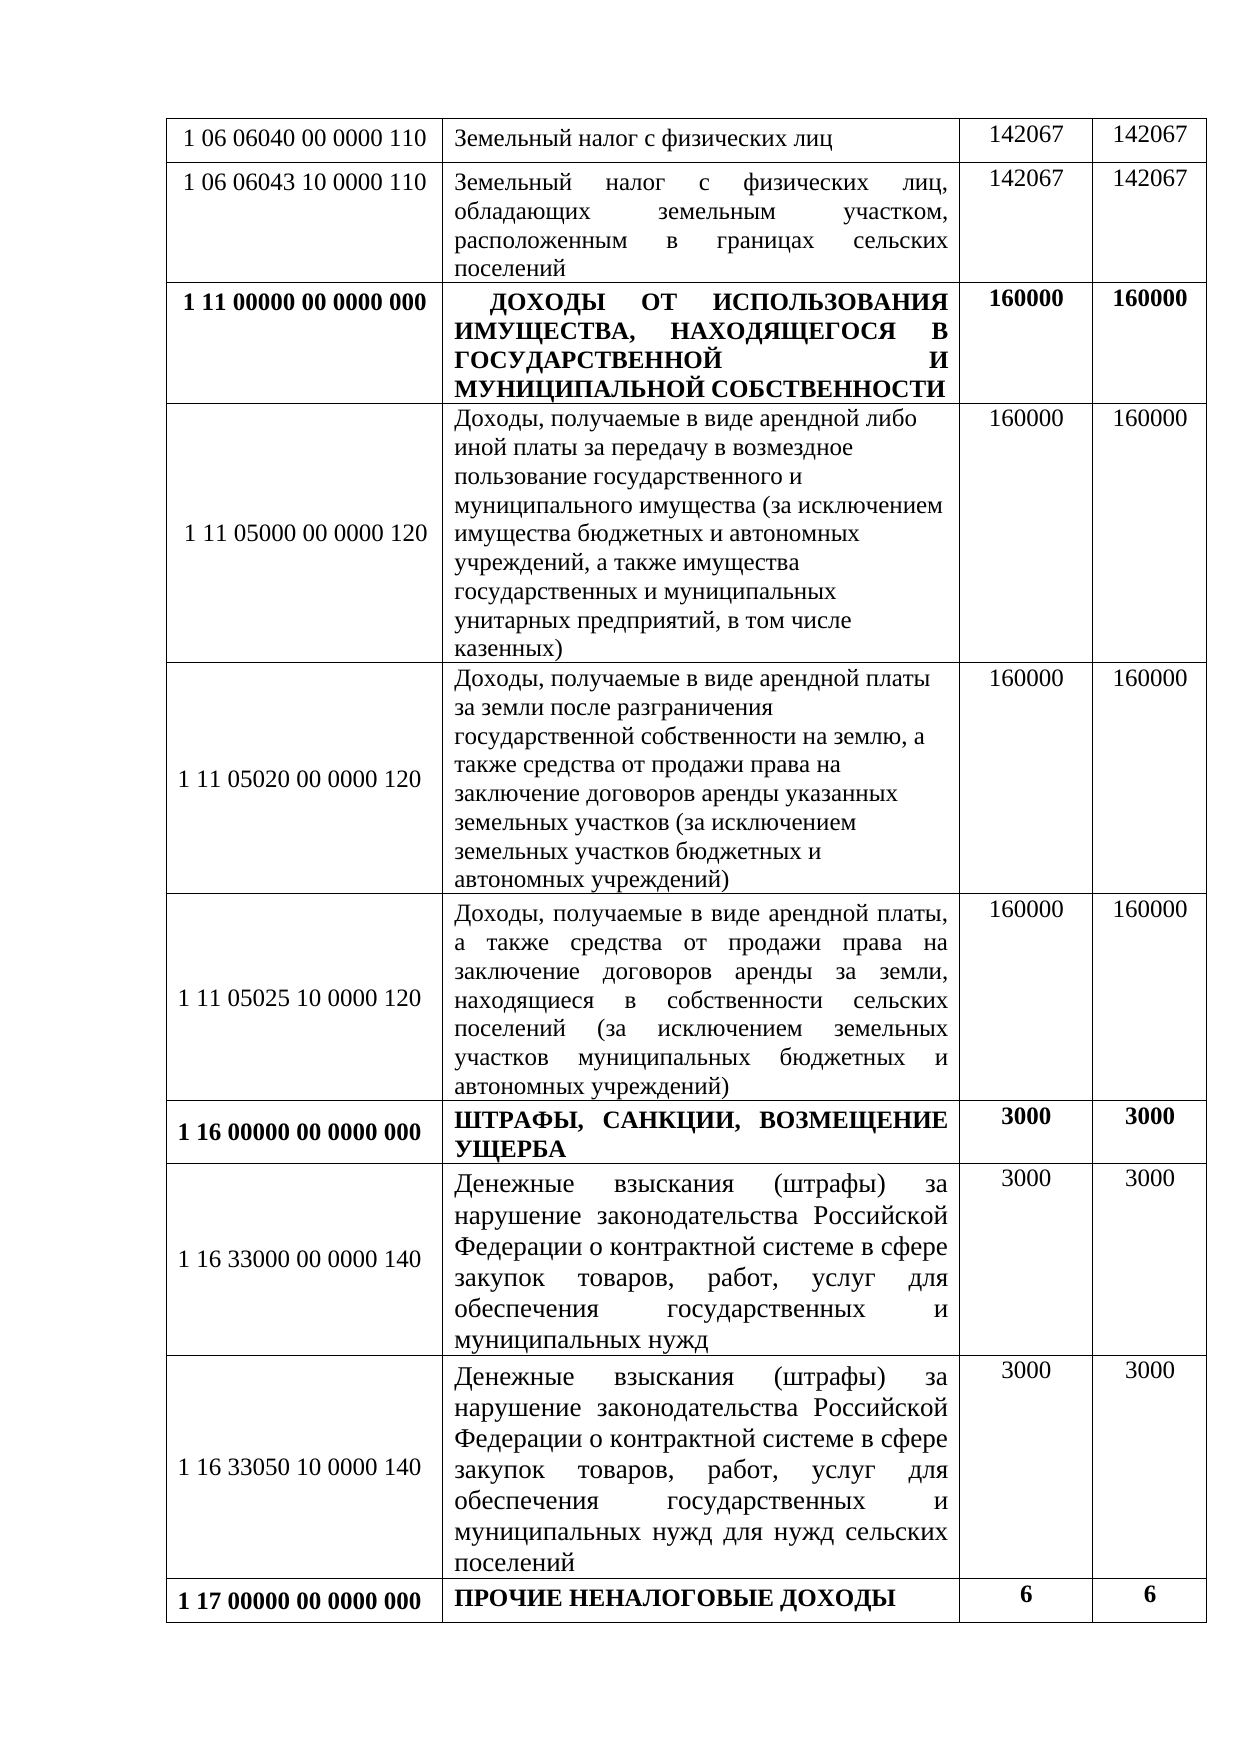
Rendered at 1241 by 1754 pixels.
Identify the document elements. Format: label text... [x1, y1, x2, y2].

table_cell 1 06 06043 10 0000 110 [167, 163, 442, 282]
table_cell 3000 [960, 1164, 1092, 1354]
table_cell 1 16 33050 10 0000 140 [167, 1356, 442, 1578]
table_cell 6 [1093, 1579, 1206, 1622]
table_cell 3000 [960, 1101, 1092, 1162]
table_cell 142067 [960, 119, 1092, 162]
table_cell 160000 [960, 283, 1092, 402]
table_cell 3000 [1093, 1164, 1206, 1354]
table_cell 3000 [960, 1356, 1092, 1578]
table_cell 160000 [1093, 404, 1206, 662]
table_cell 1 11 05025 10 0000 120 [167, 894, 442, 1100]
table_cell 142067 [1093, 163, 1206, 282]
table_cell Доходы, получаемые в виде арендной платы за земли после разграничения государственной собственности на землю, а также средства от продажи права на заключение договоров аренды указанных земельных участков (за исключением земельных участков бюджетных и автономных учреждений) [443, 663, 959, 893]
table_cell 160000 [960, 663, 1092, 893]
table_cell Земельный налог с физических лиц, обладающих земельным участком, расположенным в границах сельских поселений [443, 163, 959, 282]
table_cell Денежные взыскания (штрафы) за нарушение законодательства Российской Федерации о контрактной системе в сфере закупок товаров, работ, услуг для обеспечения государственных и муниципальных нужд для нужд сельских поселений [443, 1356, 959, 1578]
table_cell 1 11 00000 00 0000 000 [167, 283, 442, 402]
table_cell 3000 [1093, 1356, 1206, 1578]
table_cell 160000 [960, 404, 1092, 662]
table_cell 3000 [1093, 1101, 1206, 1162]
table_cell 1 11 05020 00 0000 120 [167, 663, 442, 893]
table_cell 1 06 06040 00 0000 110 [167, 119, 442, 162]
table_cell 6 [960, 1579, 1092, 1622]
table_cell 160000 [1093, 663, 1206, 893]
table_cell Денежные взыскания (штрафы) за нарушение законодательства Российской Федерации о контрактной системе в сфере закупок товаров, работ, услуг для обеспечения государственных и муниципальных нужд [443, 1164, 959, 1354]
table_cell Доходы, получаемые в виде арендной платы, а также средства от продажи права на заключение договоров аренды за земли, находящиеся в собственности сельских поселений (за исключением земельных участков муниципальных бюджетных и автономных учреждений) [443, 894, 959, 1100]
table_cell 142067 [960, 163, 1092, 282]
table_cell 1 16 33000 00 0000 140 [167, 1164, 442, 1354]
table_cell 160000 [960, 894, 1092, 1100]
table_cell 1 16 00000 00 0000 000 [167, 1101, 442, 1162]
table_cell 1 11 05000 00 0000 120 [167, 404, 442, 662]
table_cell Земельный налог с физических лиц [443, 119, 959, 162]
table_cell ШТРАФЫ, САНКЦИИ, ВОЗМЕЩЕНИЕ УЩЕРБА [443, 1101, 959, 1162]
table_cell Доходы, получаемые в виде арендной либо иной платы за передачу в возмездное пользование государственного и муниципального имущества (за исключением имущества бюджетных и автономных учреждений, а также имущества государственных и муниципальных унитарных предприятий, в том числе казенных) [443, 404, 959, 662]
table_cell 160000 [1093, 894, 1206, 1100]
table_cell 1 17 00000 00 0000 000 [167, 1579, 442, 1622]
table_cell ПРОЧИЕ НЕНАЛОГОВЫЕ ДОХОДЫ [443, 1579, 959, 1622]
table_cell 160000 [1093, 283, 1206, 402]
table_cell ДОХОДЫ ОТ ИСПОЛЬЗОВАНИЯ ИМУЩЕСТВА, НАХОДЯЩЕГОСЯ В ГОСУДАРСТВЕННОЙ И МУНИЦИПАЛЬНОЙ СОБСТВЕННОСТИ [443, 283, 959, 402]
table_cell 142067 [1093, 119, 1206, 162]
